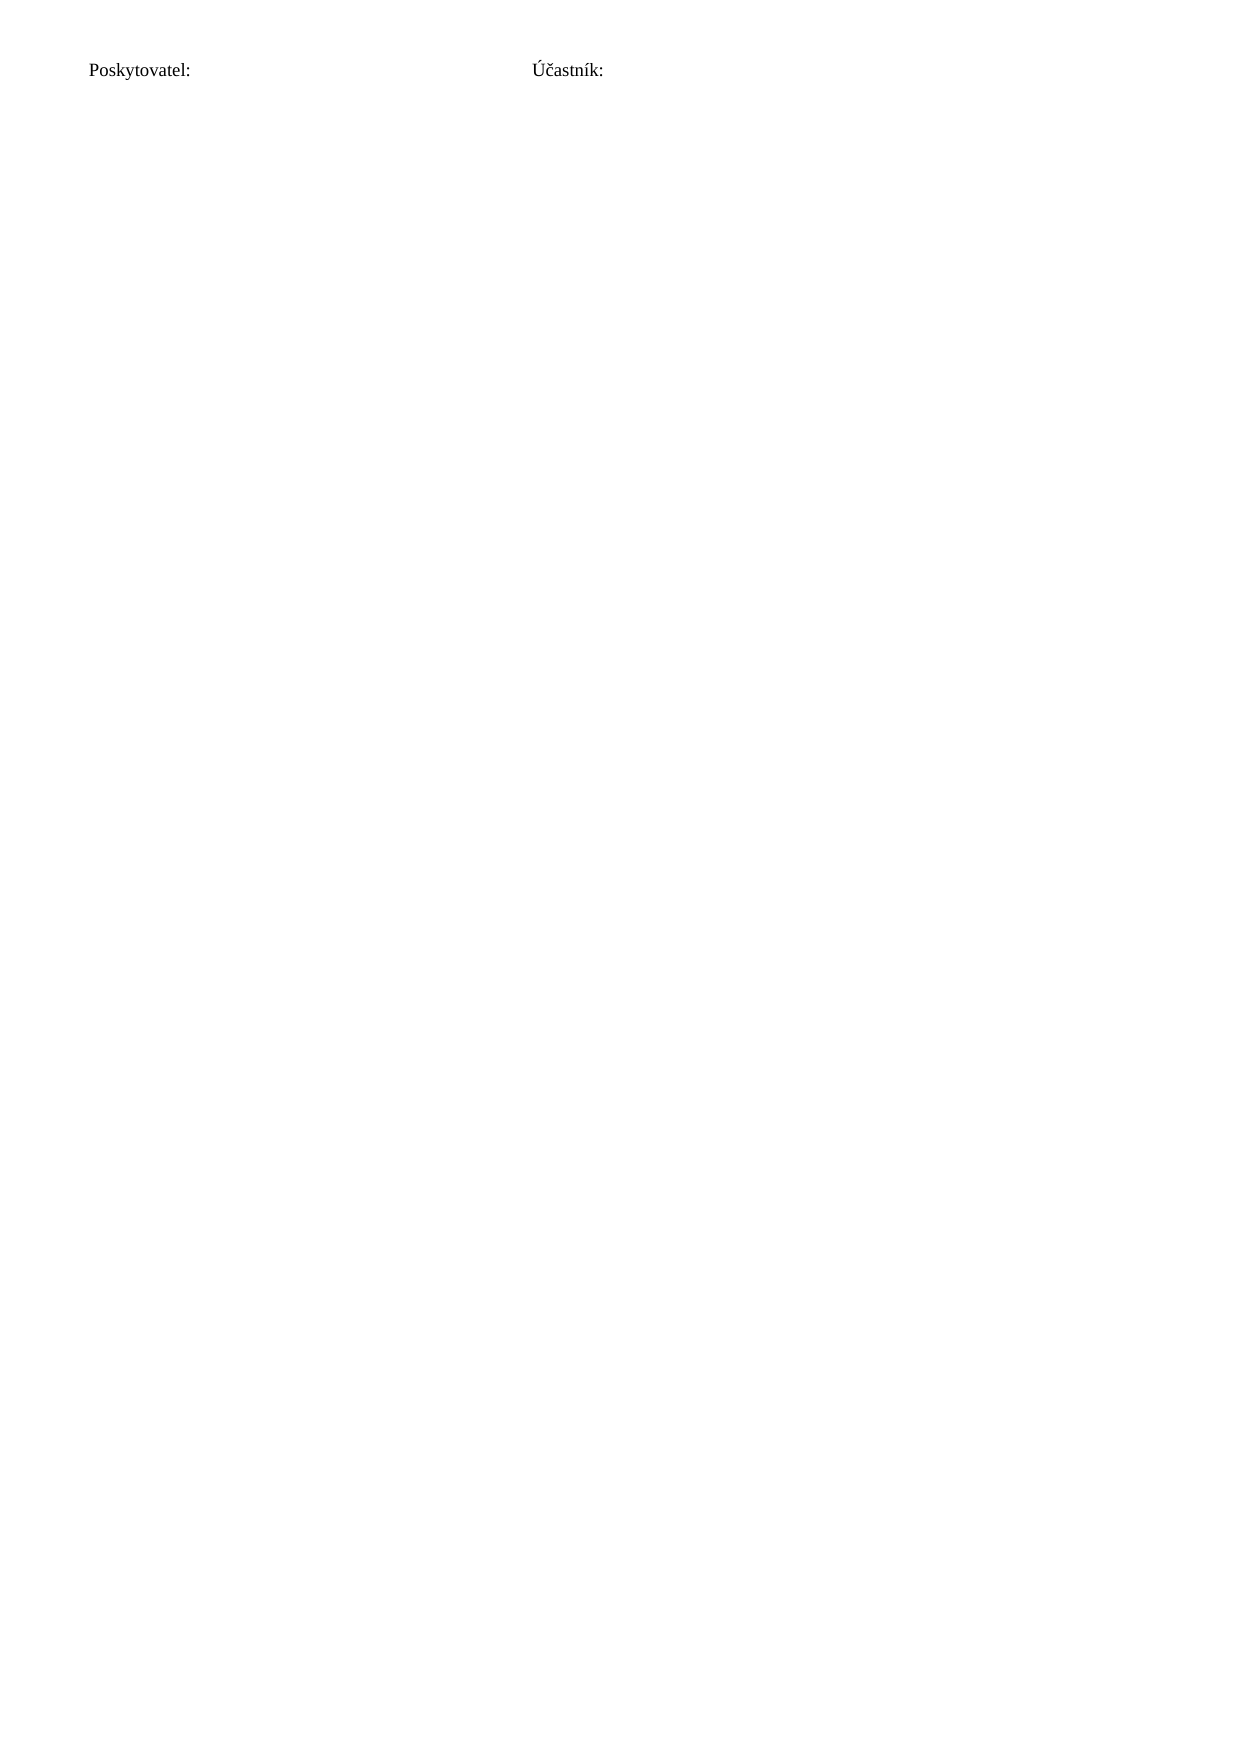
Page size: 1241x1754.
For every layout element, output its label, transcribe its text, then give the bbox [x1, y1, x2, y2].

text Poskytovatel: Účastník: [89, 59, 1152, 81]
